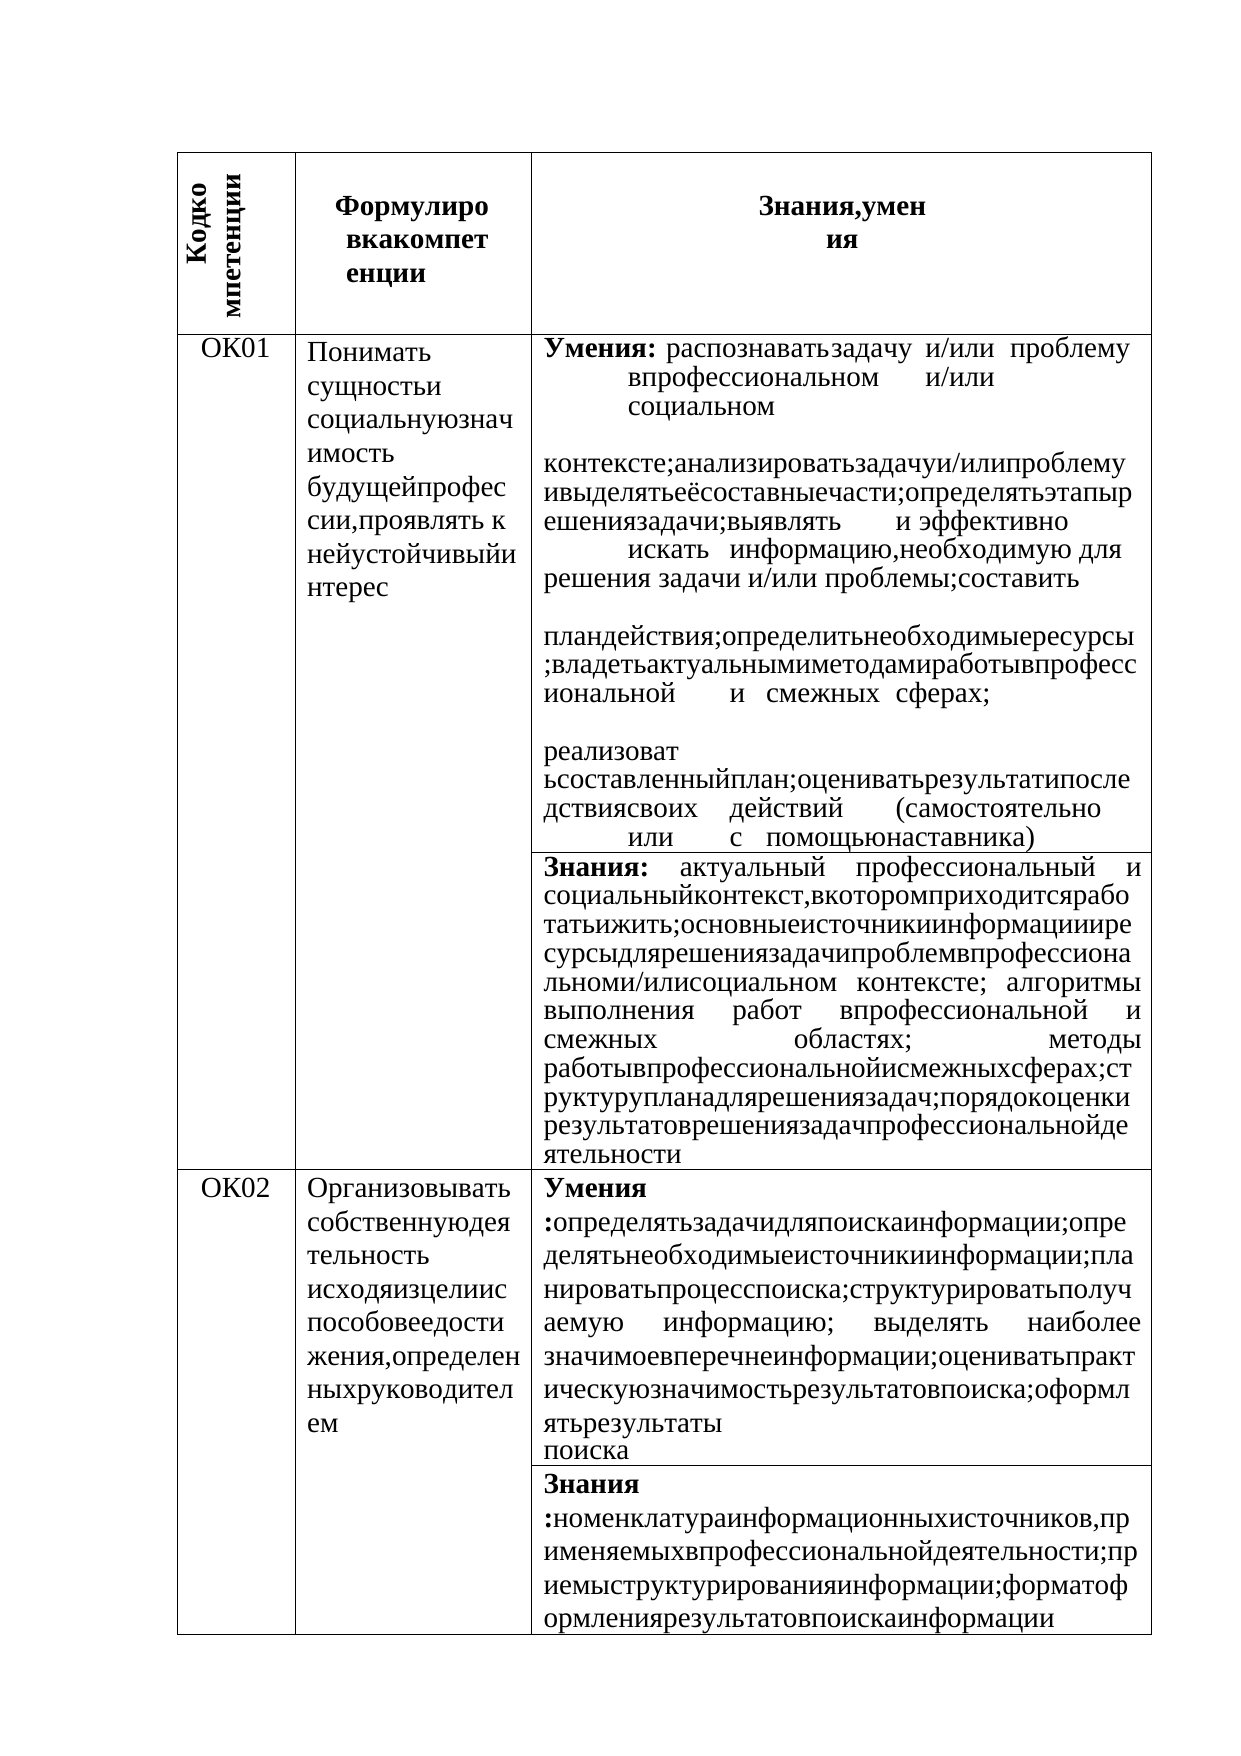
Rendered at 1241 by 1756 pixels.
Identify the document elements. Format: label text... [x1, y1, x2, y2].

table_cell Знания: актуальный профессиональный и социальныйконтекст,вкоторомприходитсяработатьижить;основныеисточникиинформациииресурсыдлярешениязадачипроблемвпрофессиональноми/илисоциальном контексте; алгоритмы выполнения работ впрофессиональной и смежных областях; методы работывпрофессиональнойисмежныхсферах;структурупланадлярешениязадач;порядокоценкирезультатоврешениязадачпрофессиональнойдеятельности [532, 853, 1151, 1169]
table_header Знания,умения [532, 153, 1151, 333]
table_cell Умения: распознавать задачу и/или проблему впрофессиональном и/или социальном контексте;анализироватьзадачуи/илипроблемуивыделятьеёсоставныечасти;определятьэтапырешениязадачи;выявлять и эффективно искать информацию,необходимую для решения задачи и/или проблемы;составить пландействия;определитьнеобходимыересурсы;владетьактуальнымиметодамиработывпрофессиональной и смежных сферах; реализоватьсоставленныйплан;оцениватьрезультатипоследствиясвоих действий (самостоятельно или с помощьюнаставника) [532, 335, 1151, 852]
table_header Кодкомпетенции [178, 153, 295, 333]
table_cell Умения:определятьзадачидляпоискаинформации;определятьнеобходимыеисточникиинформации;планироватьпроцесспоиска;структурироватьполучаемую информацию; выделять наиболее значимоевперечнеинформации;оцениватьпрактическуюзначимостьрезультатовпоиска;оформлятьрезультаты поиска [532, 1170, 1151, 1465]
table_cell ОК02 [178, 1170, 295, 1634]
table_cell Знания:номенклатураинформационныхисточников,применяемыхвпрофессиональнойдеятельности;приемыструктурированияинформации;форматоформлениярезультатовпоискаинформации [532, 1466, 1151, 1634]
table_header Формулировкакомпетенции [296, 153, 531, 333]
table_cell Понимать сущностьи социальнуюзначимость будущейпрофессии,проявлять к нейустойчивыйинтерес [296, 335, 531, 1169]
table_cell Организовыватьсобственнуюдеятельность исходяизцелииспособовеедостижения,определенныхруководителем [296, 1170, 531, 1634]
table_cell ОК01 [178, 335, 295, 1169]
